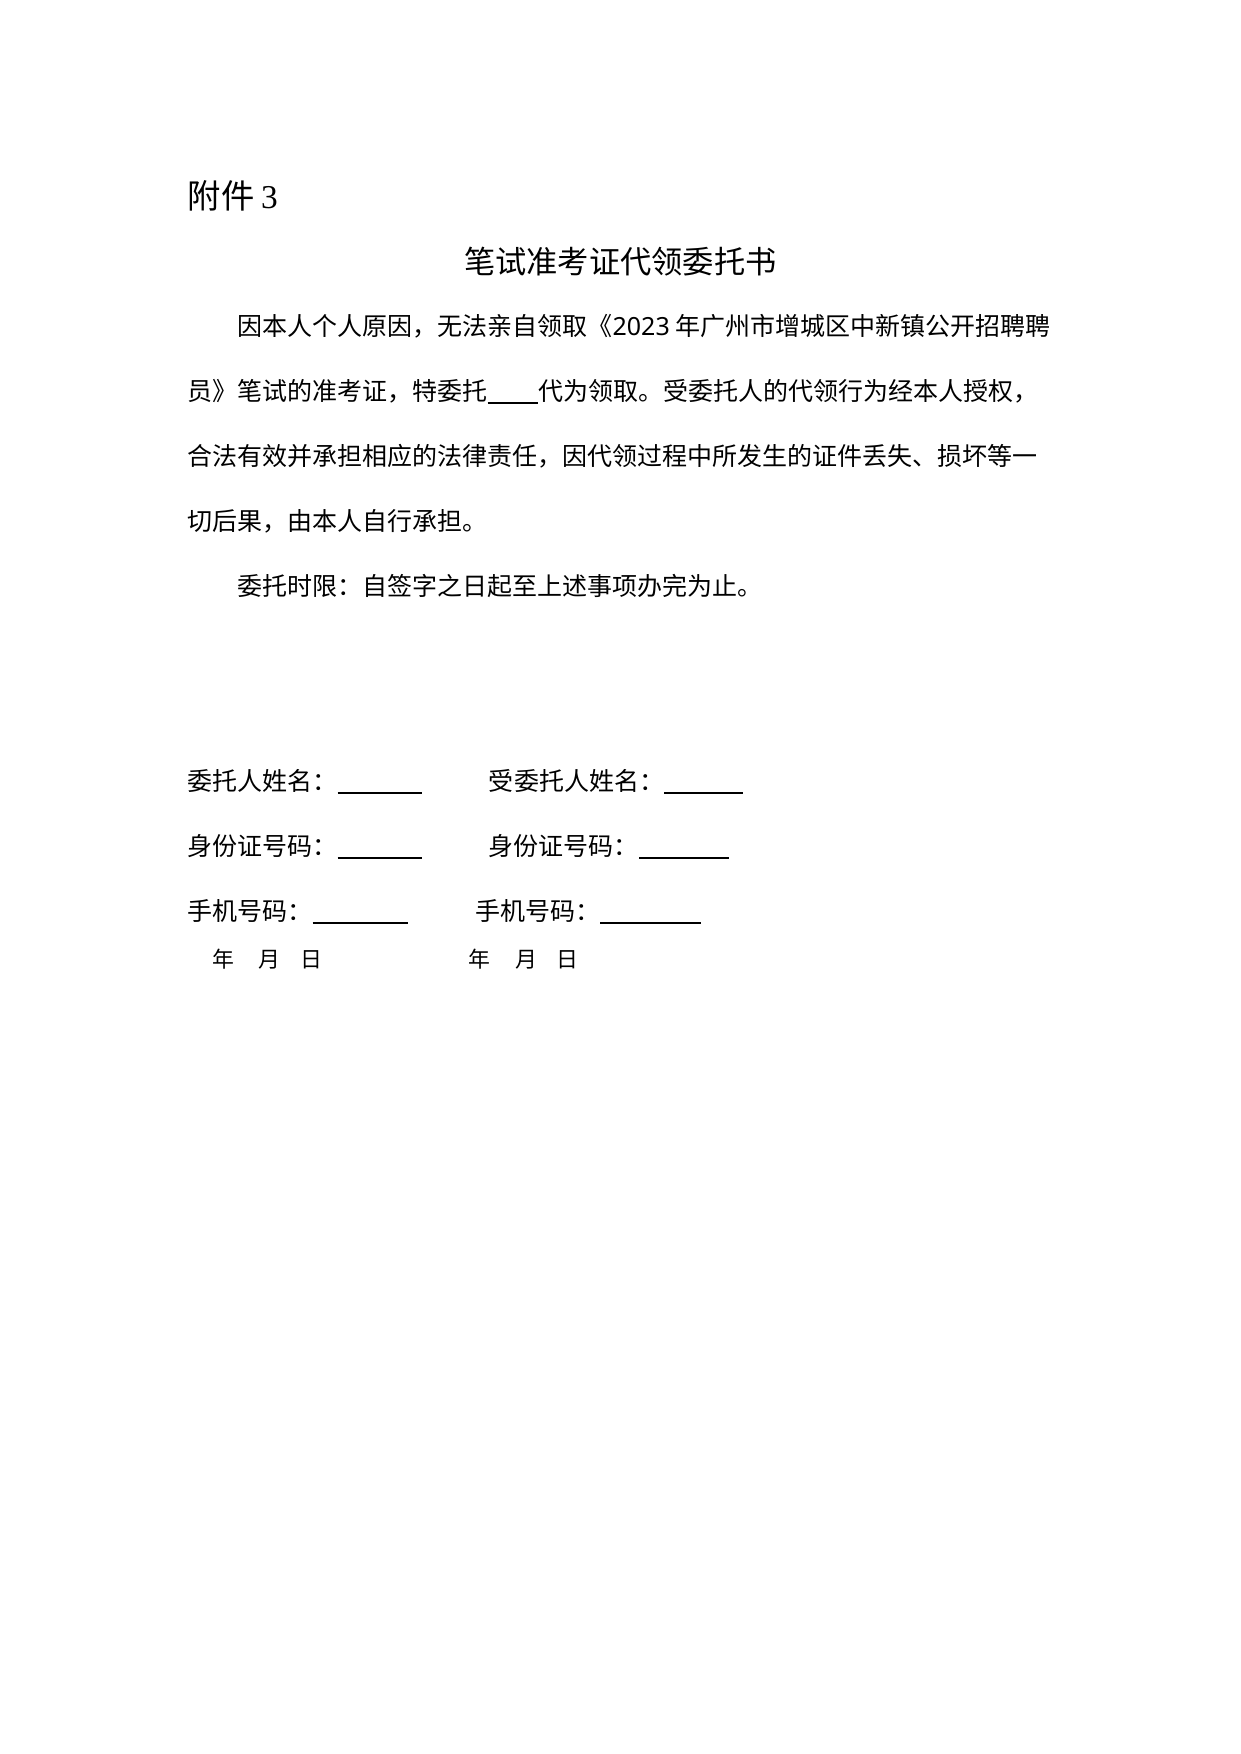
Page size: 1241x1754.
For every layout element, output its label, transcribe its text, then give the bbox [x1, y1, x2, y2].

text 手机号码： 手机号码： [187, 877, 1053, 942]
text 因本人个人原因，无法亲自领取《2023年广州市增城区中新镇公开招聘聘员》笔试的准考证，特委托 代为领取。受委托人的代领行为经本人授权，合法有效并承担相应的法律责任，因代领过程中所发生的证件丢失、损坏等一切后果，由本人自行承担。 [187, 292, 1053, 552]
text 委托人姓名： 受委托人姓名： [187, 747, 1053, 812]
text 附件3 [187, 162, 1053, 227]
text 委托时限：自签字之日起至上述事项办完为止。 [187, 552, 1053, 617]
text 身份证号码： 身份证号码： [187, 812, 1053, 877]
text 笔试准考证代领委托书 [187, 227, 1053, 292]
text 年 月 日 年 月 日 [187, 942, 1053, 974]
